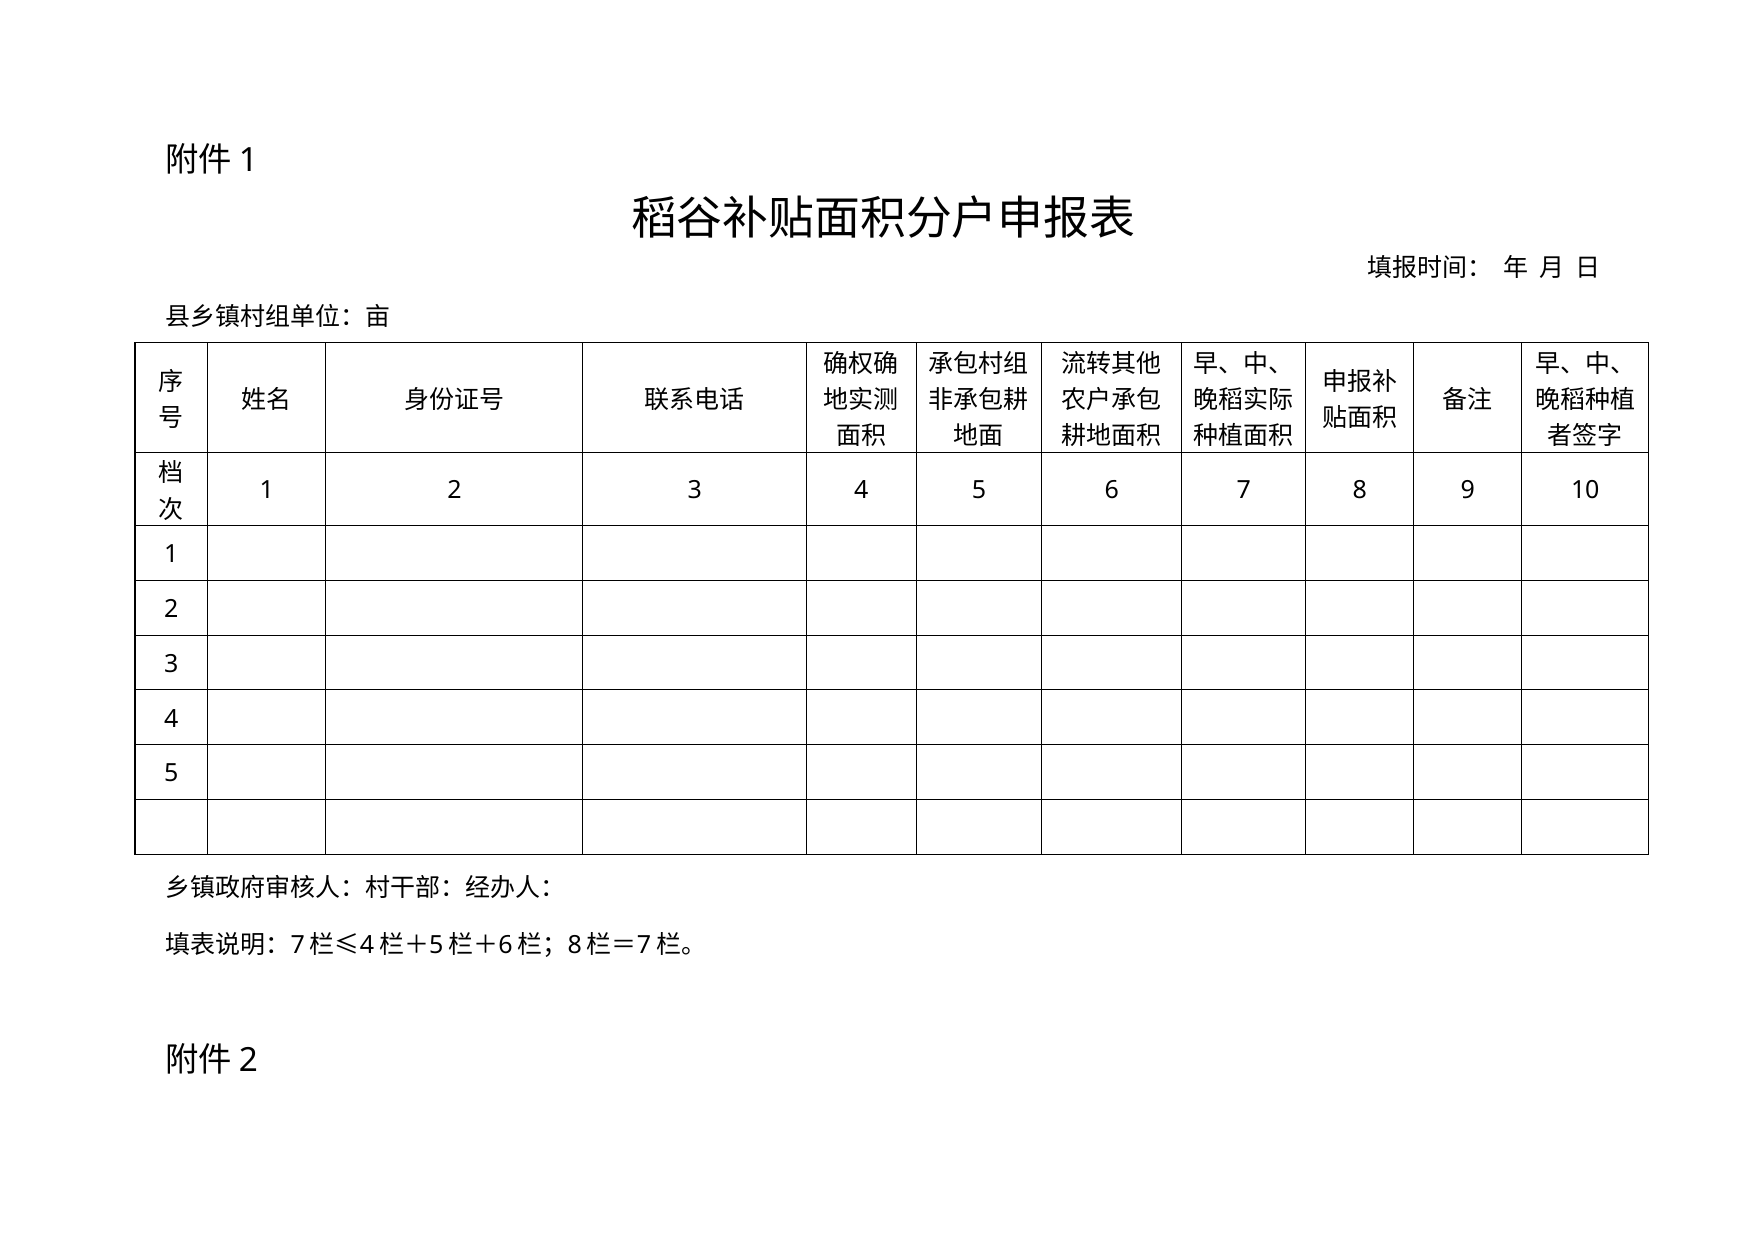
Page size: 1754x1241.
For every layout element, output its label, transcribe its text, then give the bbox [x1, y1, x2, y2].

table_cell [1182, 526, 1305, 580]
table_cell [917, 636, 1041, 689]
table_cell [1182, 745, 1305, 799]
table_cell [136, 800, 207, 853]
table_cell [1182, 636, 1305, 689]
table_cell [583, 800, 806, 853]
text 乡镇政府审核人：村干部：经办人： [165, 855, 1600, 903]
table_cell [326, 800, 582, 853]
table_cell 3 [136, 636, 207, 689]
table_cell [917, 800, 1041, 853]
table_header 序号 [136, 343, 207, 452]
table_cell [807, 581, 916, 635]
table_cell [807, 745, 916, 799]
table_cell [917, 581, 1041, 635]
table_cell [326, 526, 582, 580]
table_cell [917, 745, 1041, 799]
table_cell [1522, 581, 1648, 635]
table_cell [1522, 526, 1648, 580]
table_cell 9 [1414, 453, 1521, 525]
table_cell 4 [136, 690, 207, 744]
table_cell 3 [583, 453, 806, 525]
table_header 承包村组非承包耕地面 [917, 343, 1041, 452]
table_cell 4 [807, 453, 916, 525]
table_header 流转其他农户承包耕地面积 [1042, 343, 1181, 452]
table_cell 档次 [136, 453, 207, 525]
table_cell [1522, 690, 1648, 744]
table_cell [1306, 581, 1413, 635]
table_cell [1042, 526, 1181, 580]
table_cell 2 [136, 581, 207, 635]
table_cell [1182, 800, 1305, 853]
text 稻谷补贴面积分户申报表 [165, 181, 1600, 247]
table_cell [807, 636, 916, 689]
table_cell [208, 581, 325, 635]
table_header 身份证号 [326, 343, 582, 452]
table_header 申报补贴面积 [1306, 343, 1413, 452]
table_header 确权确地实测面积 [807, 343, 916, 452]
table_cell [583, 581, 806, 635]
table_cell [583, 636, 806, 689]
table_cell [326, 636, 582, 689]
table_cell [1414, 581, 1521, 635]
text 县乡镇村组单位：亩 [165, 296, 1600, 332]
text 填报时间： 年 月 日 [165, 247, 1600, 284]
table_cell [1522, 800, 1648, 853]
table_cell [208, 690, 325, 744]
table_cell [1414, 690, 1521, 744]
table_cell [583, 690, 806, 744]
table_cell [1306, 745, 1413, 799]
table_cell [1414, 636, 1521, 689]
table_cell 6 [1042, 453, 1181, 525]
table_cell [1414, 800, 1521, 853]
table_header 早、中、晚稻实际种植面积 [1182, 343, 1305, 452]
table_cell [208, 526, 325, 580]
table_cell [1414, 745, 1521, 799]
table_cell 10 [1522, 453, 1648, 525]
table_cell [208, 636, 325, 689]
table_cell 5 [136, 745, 207, 799]
table_cell [1522, 745, 1648, 799]
table_cell 8 [1306, 453, 1413, 525]
table_cell 2 [326, 453, 582, 525]
table_cell 7 [1182, 453, 1305, 525]
table_cell [326, 690, 582, 744]
table_header 备注 [1414, 343, 1521, 452]
table_cell [208, 800, 325, 853]
table_cell [326, 745, 582, 799]
table_cell [326, 581, 582, 635]
text 附件1 [165, 133, 1600, 181]
table_cell [1414, 526, 1521, 580]
table_cell [583, 526, 806, 580]
text 附件2 [165, 1033, 1600, 1082]
table_cell [1042, 800, 1181, 853]
table_cell 5 [917, 453, 1041, 525]
table_cell [583, 745, 806, 799]
table_cell [917, 526, 1041, 580]
table_cell [1306, 636, 1413, 689]
table_header 联系电话 [583, 343, 806, 452]
table_cell [1182, 690, 1305, 744]
table_cell [807, 526, 916, 580]
table_cell [1042, 636, 1181, 689]
table_header 姓名 [208, 343, 325, 452]
table_cell [1042, 745, 1181, 799]
table_header 早、中、晚稻种植者签字 [1522, 343, 1648, 452]
table_cell 1 [136, 526, 207, 580]
table_cell [1042, 690, 1181, 744]
table_cell [1306, 526, 1413, 580]
table_cell [1042, 581, 1181, 635]
table_cell 1 [208, 453, 325, 525]
table_cell [1522, 636, 1648, 689]
table_cell [1306, 800, 1413, 853]
table_cell [1306, 690, 1413, 744]
table_cell [917, 690, 1041, 744]
table_cell [807, 690, 916, 744]
table_cell [1182, 581, 1305, 635]
table_cell [208, 745, 325, 799]
text 填表说明：7栏≤4栏＋5栏＋6栏；8栏＝7栏。 [165, 924, 1600, 960]
table_cell [807, 800, 916, 853]
